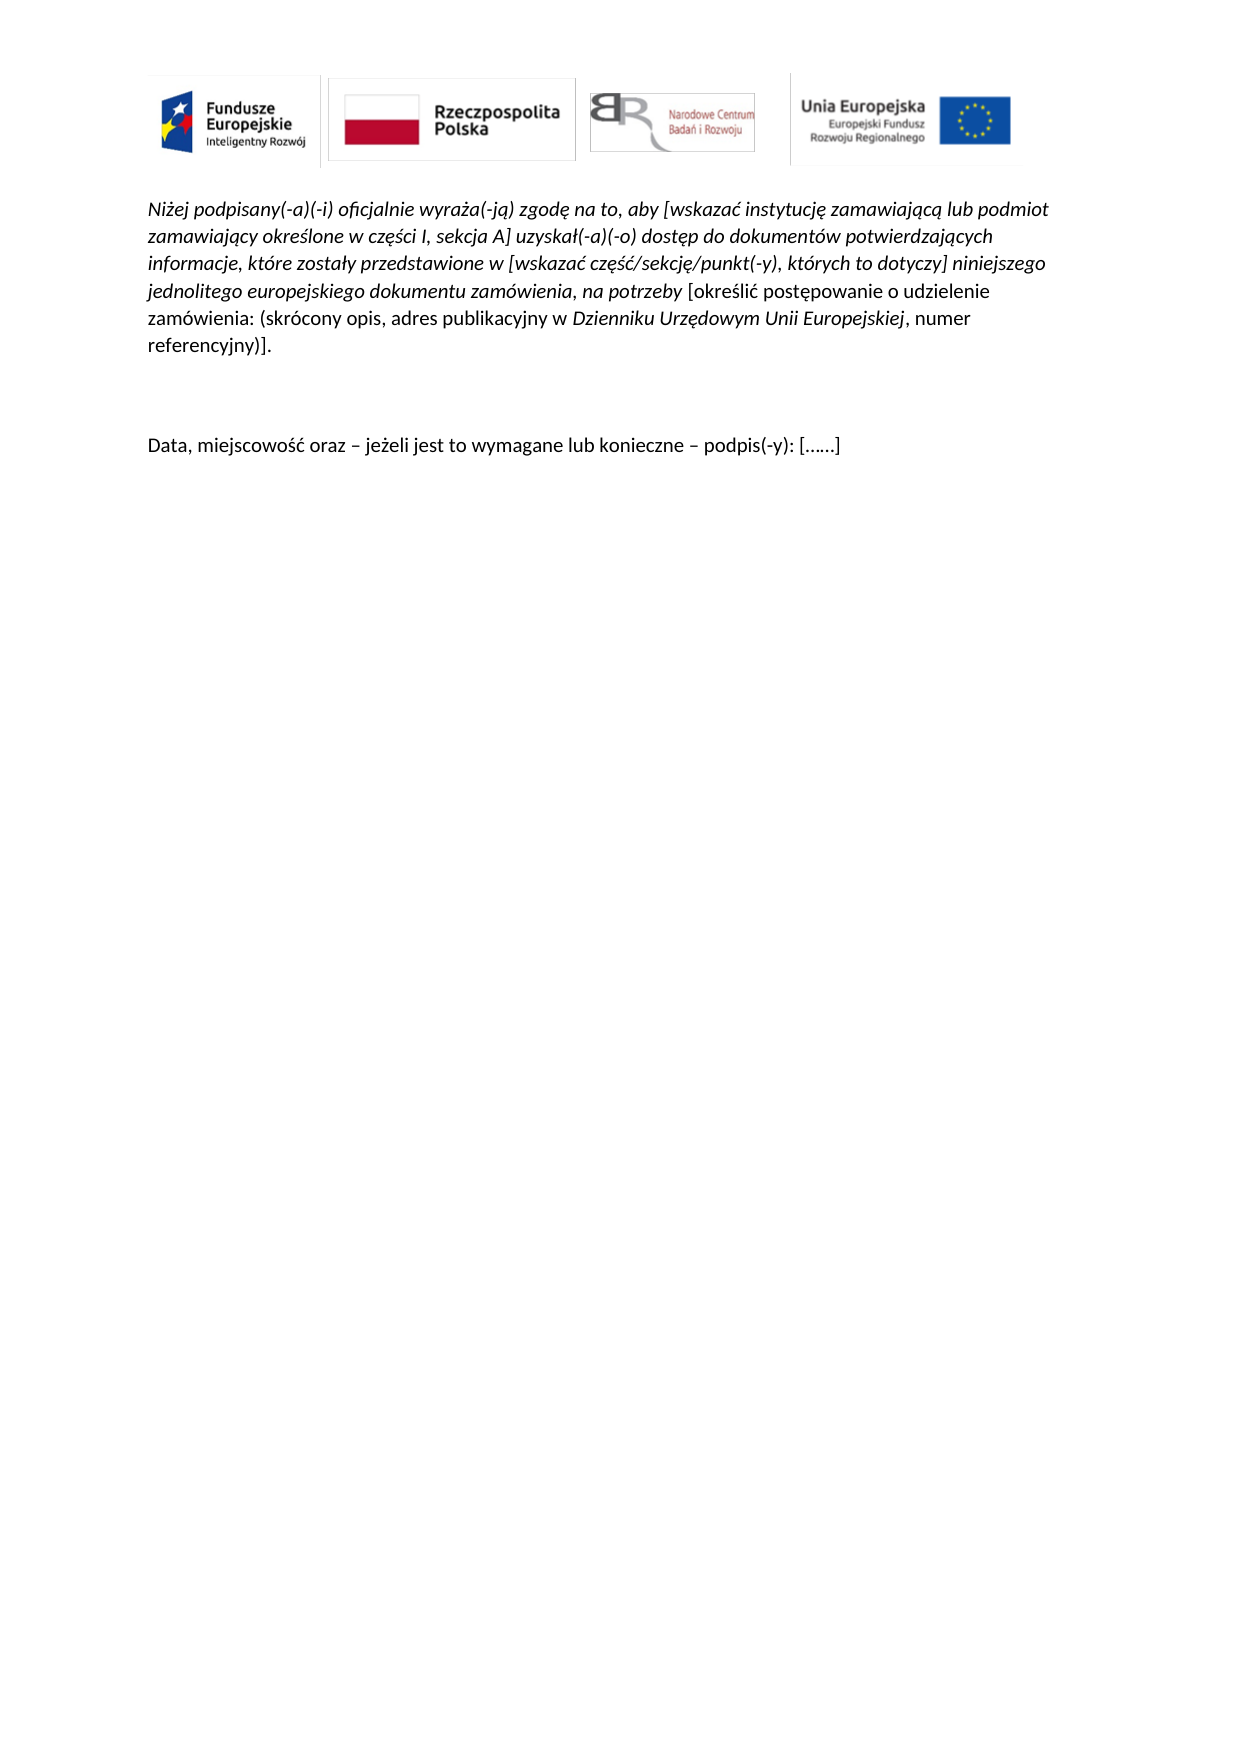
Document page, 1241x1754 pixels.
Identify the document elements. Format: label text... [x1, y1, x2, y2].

text Data, miejscowość oraz – jeżeli jest to wymagane lub konieczne – podpis(-y): [……] [148, 432, 1093, 457]
text Niżej podpisany(-a)(-i) oficjalnie wyraża(-ją) zgodę na to, aby [wskazać instytucję zamawiającą lub podmiot zamawiający określone w części I, sekcja A] uzyskał(-a)(-o) dostęp do dokumentów potwierdzających informacje, które zostały przedstawione w [wskazać część/sekcję/punkt(-y), których to dotyczy] niniejszego jednolitego europejskiego dokumentu zamówienia, na potrzeby [określić postępowanie o udzielenie zamówienia: (skrócony opis, adres publikacyjny w Dzienniku Urzędowym Unii Europejskiej, numer referencyjny)]. [148, 196, 1093, 358]
picture [147, 73, 1024, 168]
